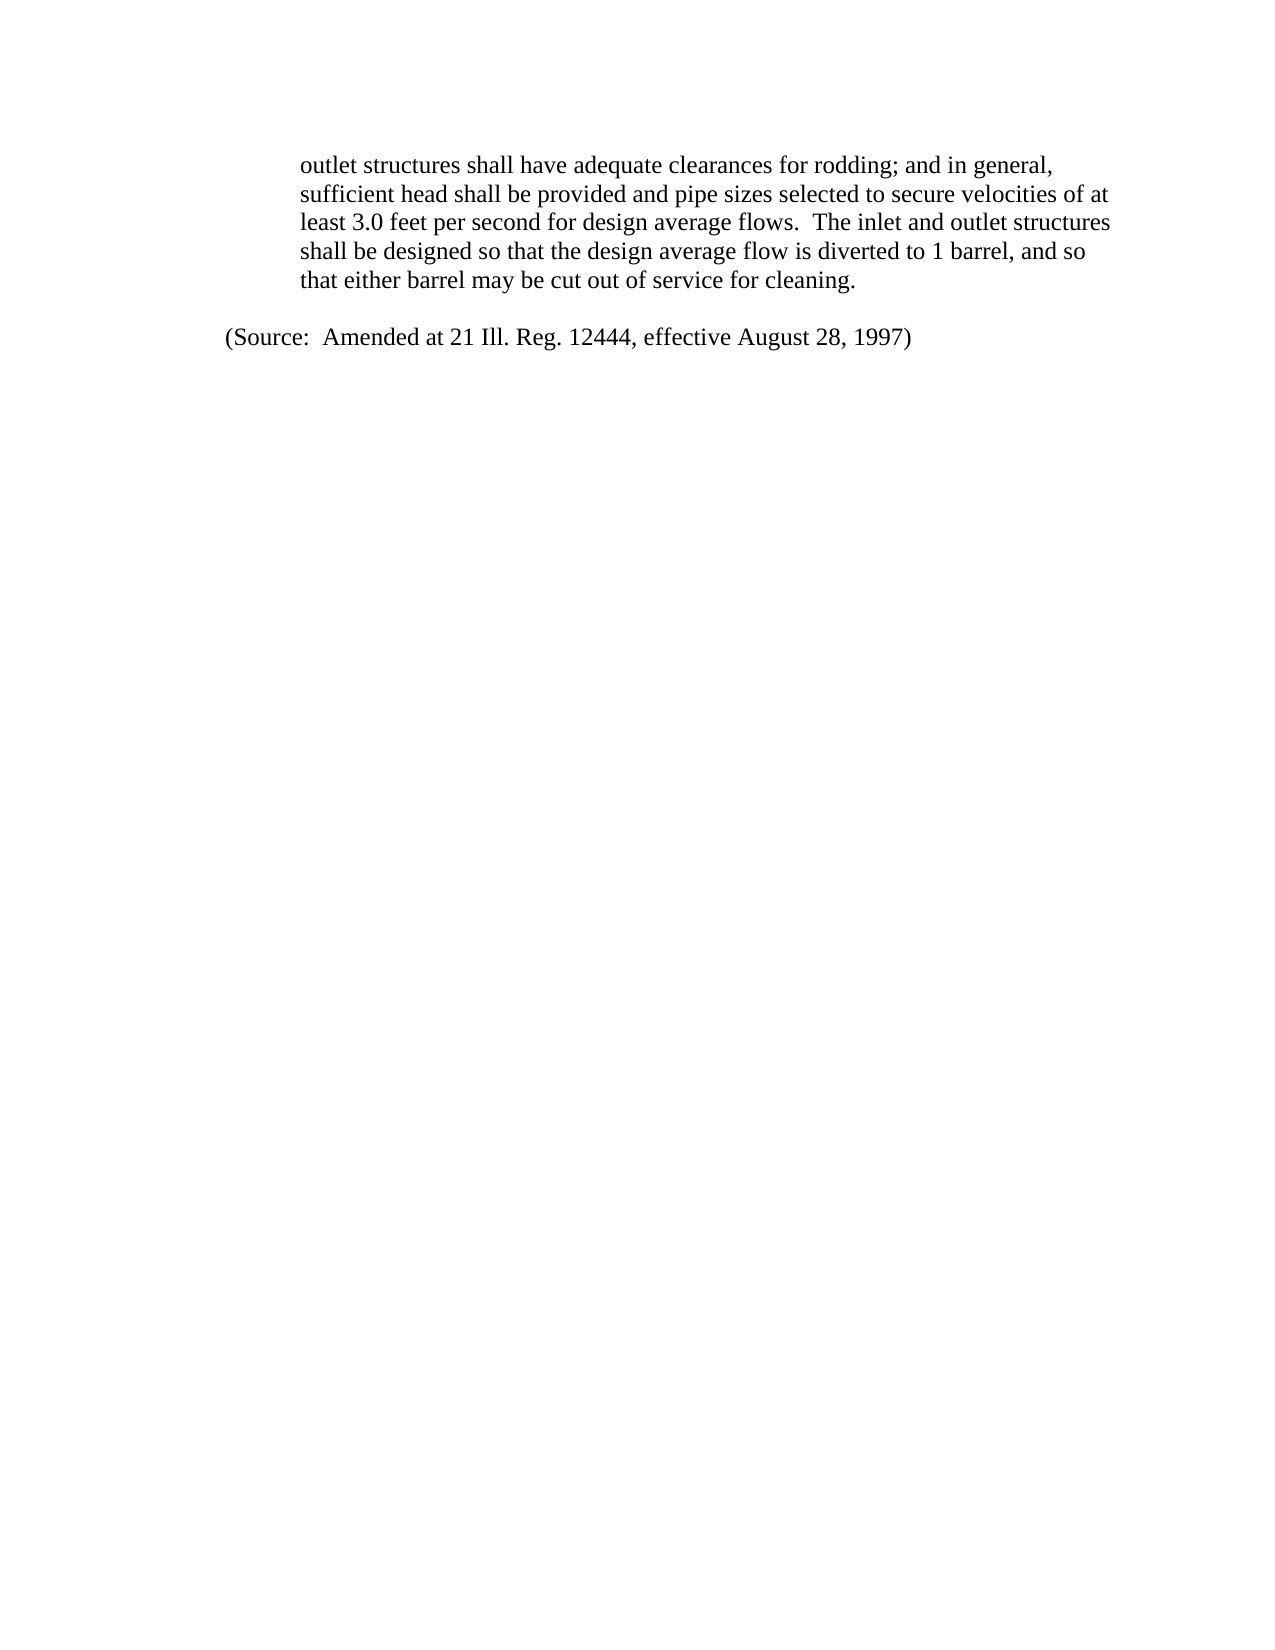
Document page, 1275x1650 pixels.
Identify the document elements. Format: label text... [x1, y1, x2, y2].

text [225, 150, 1125, 294]
text (Source: Amended at 21 Ill. Reg. 12444, effective August 28, 1997) [225, 322, 1125, 351]
